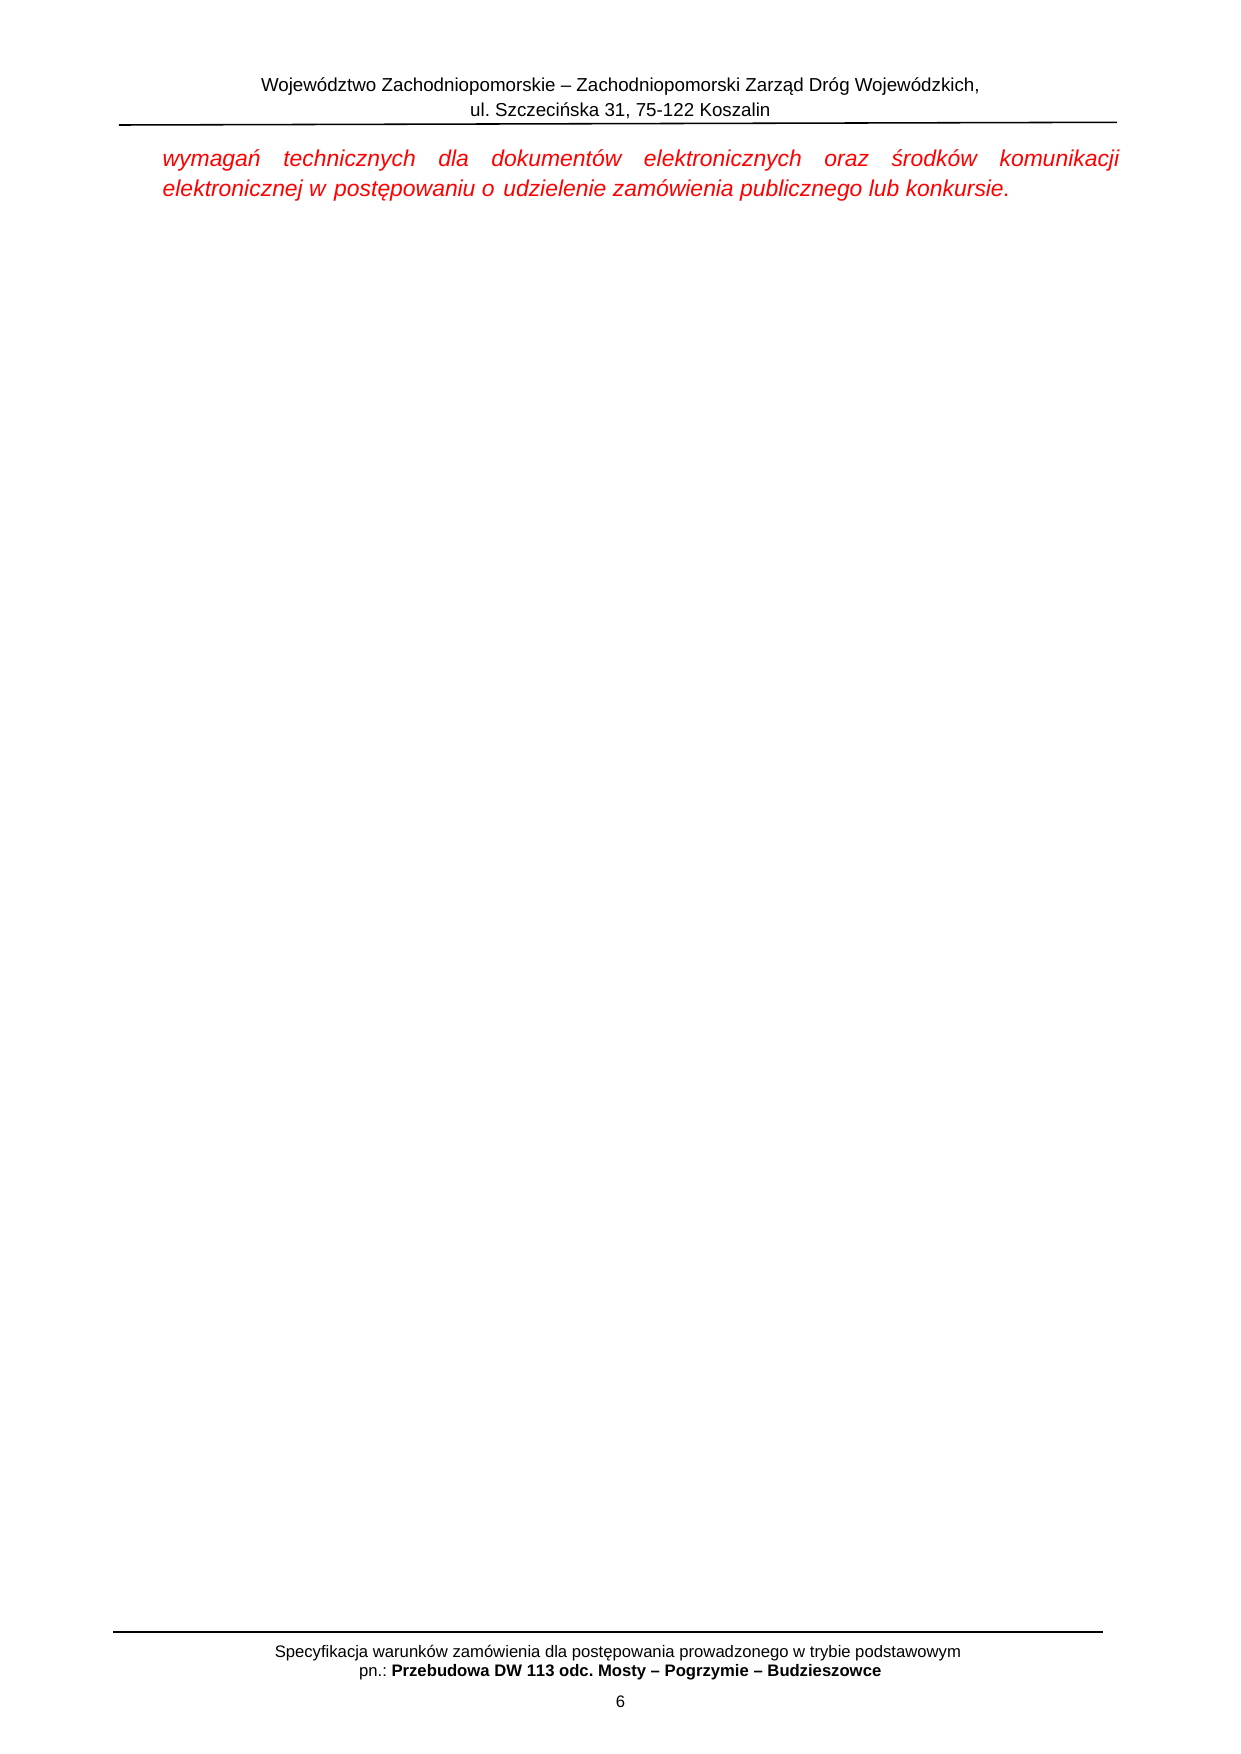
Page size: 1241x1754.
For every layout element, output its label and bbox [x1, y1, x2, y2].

text [162, 145, 1122, 202]
